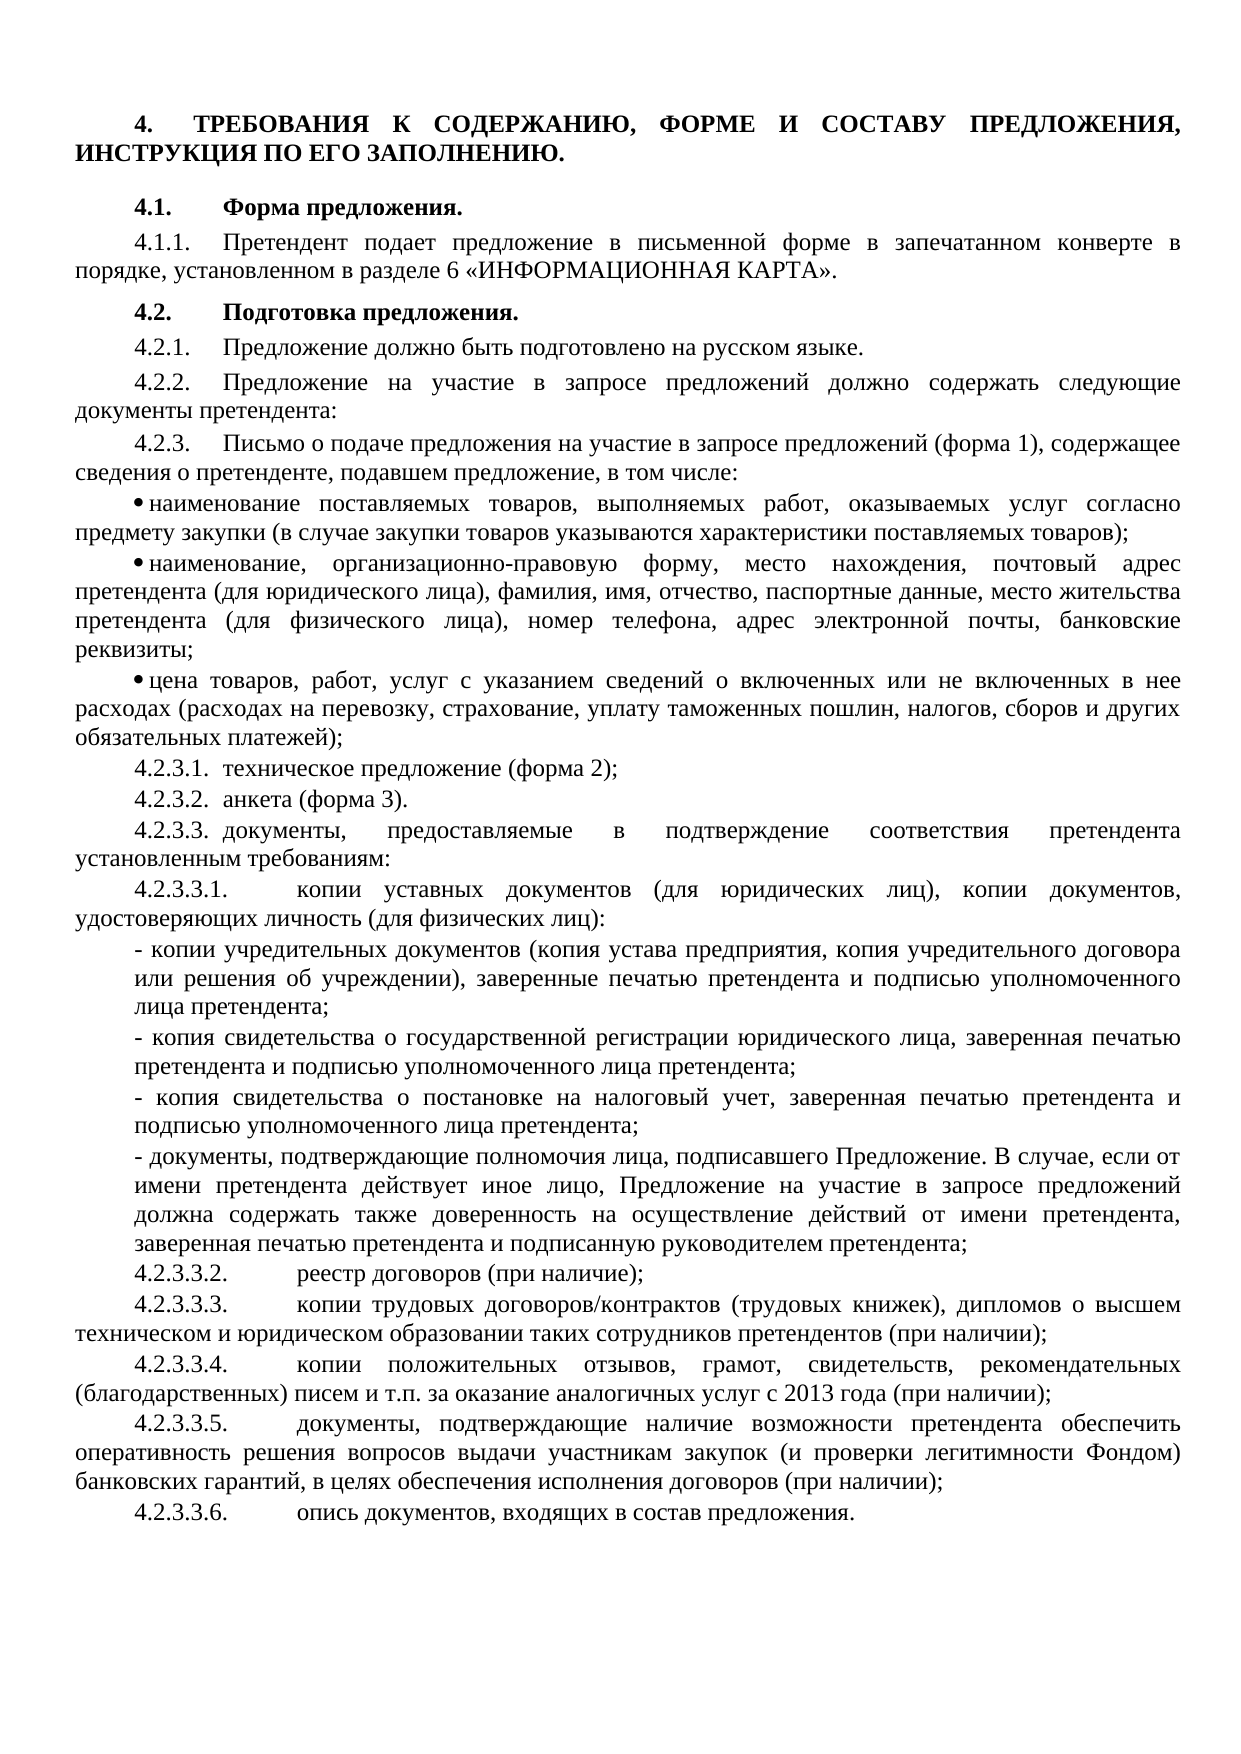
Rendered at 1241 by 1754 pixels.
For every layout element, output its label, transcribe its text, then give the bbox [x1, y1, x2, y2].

list - копии учредительных документов (копия устава предприятия, копия учредительного договора или решения об учреждении), заверенные печатью претендента и подписью уполномоченного лица претендента; [134, 934, 1182, 1020]
list копии положительных отзывов, грамот, свидетельств, рекомендательных (благодарственных) писем и т.п. за оказание аналогичных услуг с 2013 года (при наличии); [75, 1349, 1182, 1406]
list цена товаров, работ, услуг с указанием сведений о включенных или не включенных в нее расходах (расходах на перевозку, страхование, уплату таможенных пошлин, налогов, сборов и других обязательных платежей); [75, 665, 1182, 751]
list документы, подтверждающие наличие возможности претендента обеспечить оперативность решения вопросов выдачи участникам закупок (и проверки легитимности Фондом) банковских гарантий, в целях обеспечения исполнения договоров (при наличии); [75, 1408, 1182, 1495]
subtitle Форма предложения. [134, 192, 1182, 221]
list опись документов, входящих в состав предложения. [75, 1497, 1182, 1526]
subtitle ТРЕБОВАНИЯ К СОДЕРЖАНИЮ, ФОРМЕ И СОСТАВУ ПРЕДЛОЖЕНИЯ, ИНСТРУКЦИЯ ПО ЕГО ЗАПОЛНЕНИЮ. [75, 109, 1182, 167]
list документы, предоставляемые в подтверждение соответствия претендента установленным требованиям: [75, 815, 1182, 872]
list наименование поставляемых товаров, выполняемых работ, оказываемых услуг согласно предмету закупки (в случае закупки товаров указываются характеристики поставляемых товаров); [75, 488, 1182, 546]
list - копия свидетельства о государственной регистрации юридического лица, заверенная печатью претендента и подписью уполномоченного лица претендента; [134, 1022, 1182, 1080]
list техническое предложение (форма 2); [75, 753, 1182, 782]
list анкета (форма 3). [75, 784, 1182, 813]
list Письмо о подаче предложения на участие в запросе предложений (форма 1), содержащее сведения о претенденте, подавшем предложение, в том числе: [75, 428, 1182, 486]
list копии трудовых договоров/контрактов (трудовых книжек), дипломов о высшем техническом и юридическом образовании таких сотрудников претендентов (при наличии); [75, 1289, 1182, 1347]
list Претендент подает предложение в письменной форме в запечатанном конверте в порядке, установленном в разделе 6 «ИНФОРМАЦИОННАЯ КАРТА». [75, 227, 1182, 284]
list - копия свидетельства о постановке на налоговый учет, заверенная печатью претендента и подписью уполномоченного лица претендента; [134, 1082, 1182, 1139]
list наименование, организационно-правовую форму, место нахождения, почтовый адрес претендента (для юридического лица), фамилия, имя, отчество, паспортные данные, место жительства претендента (для физического лица), номер телефона, адрес электронной почты, банковские реквизиты; [75, 548, 1182, 663]
list - документы, подтверждающие полномочия лица, подписавшего Предложение. В случае, если от имени претендента действует иное лицо, Предложение на участие в запросе предложений должна содержать также доверенность на осуществление действий от имени претендента, заверенная печатью претендента и подписанную руководителем претендента; [134, 1141, 1182, 1256]
list Предложение на участие в запросе предложений должно содержать следующие документы претендента: [75, 367, 1182, 424]
list Предложение должно быть подготовлено на русском языке. [75, 332, 1182, 361]
list копии уставных документов (для юридических лиц), копии документов, удостоверяющих личность (для физических лиц): [75, 874, 1182, 932]
list реестр договоров (при наличие); [75, 1258, 1182, 1287]
subtitle Подготовка предложения. [75, 297, 1182, 326]
